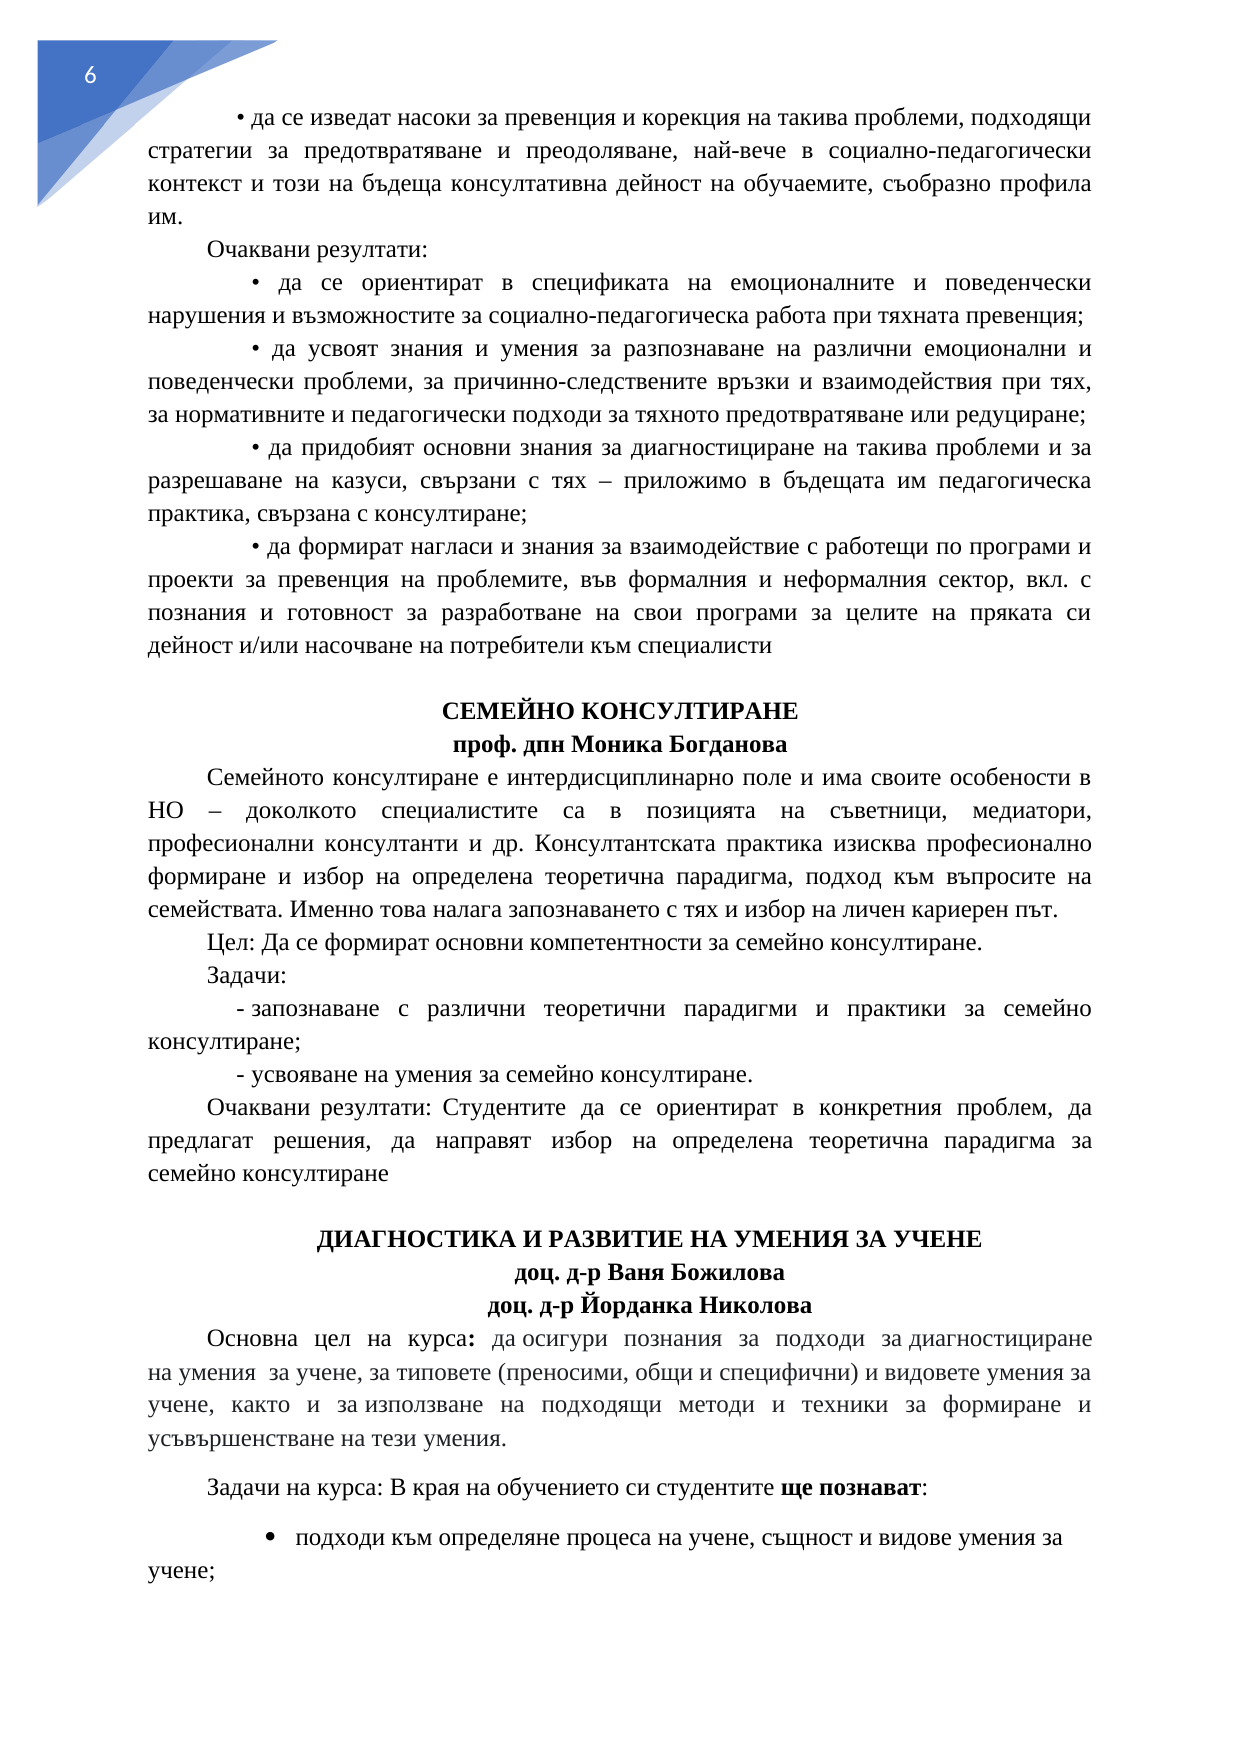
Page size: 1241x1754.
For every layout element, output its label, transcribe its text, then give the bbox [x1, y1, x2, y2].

text Цел: Да се формират основни компетентности за семейно консултиране. [148, 927, 1093, 956]
text Очаквани резултати: Студентите да се ориентират в конкретния проблем, да предлагат решения, да направят избор на определена теоретична парадигма за семейно консултиране [148, 1092, 1093, 1187]
text СЕМЕЙНО КОНСУЛТИРАНЕ [148, 696, 1093, 725]
text доц. д-р Йорданка Николова [148, 1291, 1093, 1319]
text Основна цел на курса: да осигури познания за подходи за диагностициране на умения за учене, за типовете (преносими, общи и специфични) и видовете умения за учене, както и за използване на подходящи методи и техники за формиране и усъвършенстване на тези умения. [148, 1412, 1093, 1451]
text ДИАГНОСТИКА И РАЗВИТИЕ НА УМЕНИЯ ЗА УЧЕНЕ [148, 1224, 1093, 1253]
text • да се ориентират в спецификата на емоционалните и поведенчески нарушения и възможностите за социално-педагогическа работа при тяхната превенция; [148, 267, 1093, 329]
text • да формират нагласи и знания за взаимодействие с работещи по програми и проекти за превенция на проблемите, във формалния и неформалния сектор, вкл. с познания и готовност за разработване на свои програми за целите на пряката си дейност и/или насочване на потребители към специалисти [148, 531, 1093, 659]
text • да усвоят знания и умения за разпознаване на различни емоционални и поведенчески проблеми, за причинно-следствените връзки и взаимодействия при тях, за нормативните и педагогически подходи за тяхното предотвратяване или редуциране; [148, 333, 1093, 428]
text • да придобият основни знания за диагностициране на такива проблеми и за разрешаване на казуси, свързани с тях – приложимо в бъдещата им педагогическа практика, свързана с консултиране; [148, 432, 1093, 527]
text Задачи: [148, 960, 1093, 989]
text Основна цел на курса: да осигури познания за подходи за диагностициране на умения за учене, за типовете (преносими, общи и специфични) и видовете умения за учене, както и за използване на подходящи методи и техники за формиране и усъвършенстване на тези умения. [148, 1385, 1093, 1411]
list подходи към определяне процеса на учене, същност и видове умения за учене; [148, 1522, 1093, 1584]
text Очаквани резултати: [148, 234, 1093, 263]
text доц. д-р Ваня Божилова [148, 1257, 1093, 1286]
text - запознаване с различни теоретични парадигми и практики за семейно консултиране; [148, 993, 1093, 1055]
text • да се изведат насоки за превенция и корекция на такива проблеми, подходящи стратегии за предотвратяване и преодоляване, най-вече в социално-педагогически контекст и този на бъдеща консултативна дейност на обучаемите, съобразно профила им. [148, 102, 1093, 229]
text Основна цел на курса: да осигури познания за подходи за диагностициране на умения за учене, за типовете (преносими, общи и специфични) и видовете умения за учене, както и за използване на подходящи методи и техники за формиране и усъвършенстване на тези умения. [148, 1323, 1093, 1357]
text - усвояване на умения за семейно консултиране. [148, 1059, 1093, 1088]
text Семейното консултиране е интердисциплинарно поле и има своите особености в НО – доколкото специалистите са в позицията на съветници, медиатори, професионални консултанти и др. Консултантската практика изисква професионално формиране и избор на определена теоретична парадигма, подход към въпросите на семействата. Именно това налага запознаването с тях и избор на личен кариерен път. [148, 762, 1093, 923]
text Задачи на курса: В края на обучението си студентите ще познават: [148, 1472, 1093, 1501]
picture [37, 40, 279, 209]
text проф. дпн Моника Богданова [148, 729, 1093, 758]
